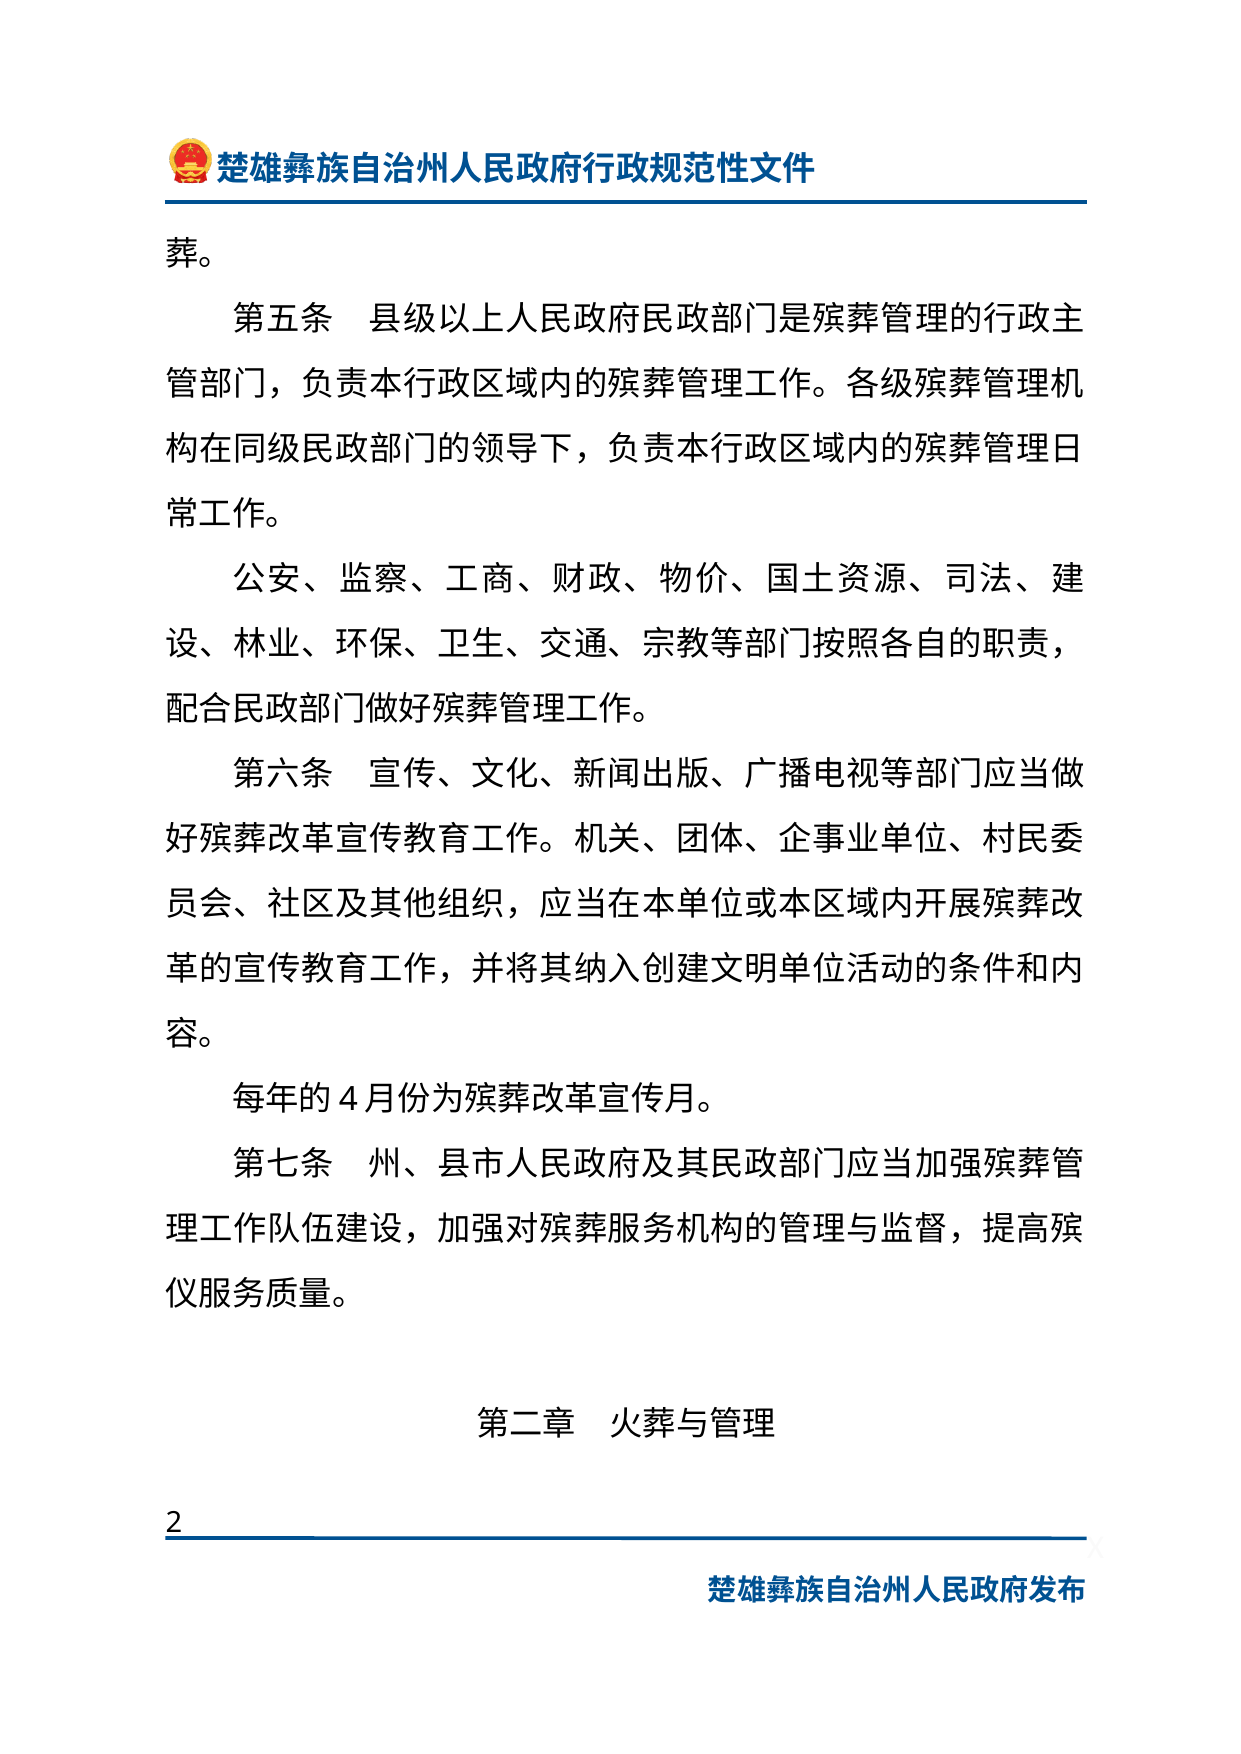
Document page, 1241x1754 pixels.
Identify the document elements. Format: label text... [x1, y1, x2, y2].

picture [165, 136, 216, 187]
text 每年的4月份为殡葬改革宣传月。 [165, 1064, 1087, 1129]
text 公安、监察、工商、财政、物价、国土资源、司法、建设、林业、环保、卫生、交通、宗教等部门按照各自的职责，配合民政部门做好殡葬管理工作。 [165, 544, 1087, 739]
text 第二章 火葬与管理 [165, 1389, 1087, 1454]
text 第七条 州、县市人民政府及其民政部门应当加强殡葬管理工作队伍建设，加强对殡葬服务机构的管理与监督，提高殡仪服务质量。 [165, 1129, 1087, 1324]
text 第五条 县级以上人民政府民政部门是殡葬管理的行政主管部门，负责本行政区域内的殡葬管理工作。各级殡葬管理机构在同级民政部门的领导下，负责本行政区域内的殡葬管理日常工作。 [165, 284, 1087, 544]
text 第六条 宣传、文化、新闻出版、广播电视等部门应当做好殡葬改革宣传教育工作。机关、团体、企事业单位、村民委员会、社区及其他组织，应当在本单位或本区域内开展殡葬改革的宣传教育工作，并将其纳入创建文明单位活动的条件和内容。 [165, 739, 1087, 1064]
text 第四条 殡葬管理工作坚持积极而有步骤地实行遗体火化、改革土葬、节约殡葬用地、保护生态环境、革除丧葬陋俗、提倡文明节俭办理丧事的原则，在全州十县市逐步推行火葬。 [165, 219, 1087, 284]
